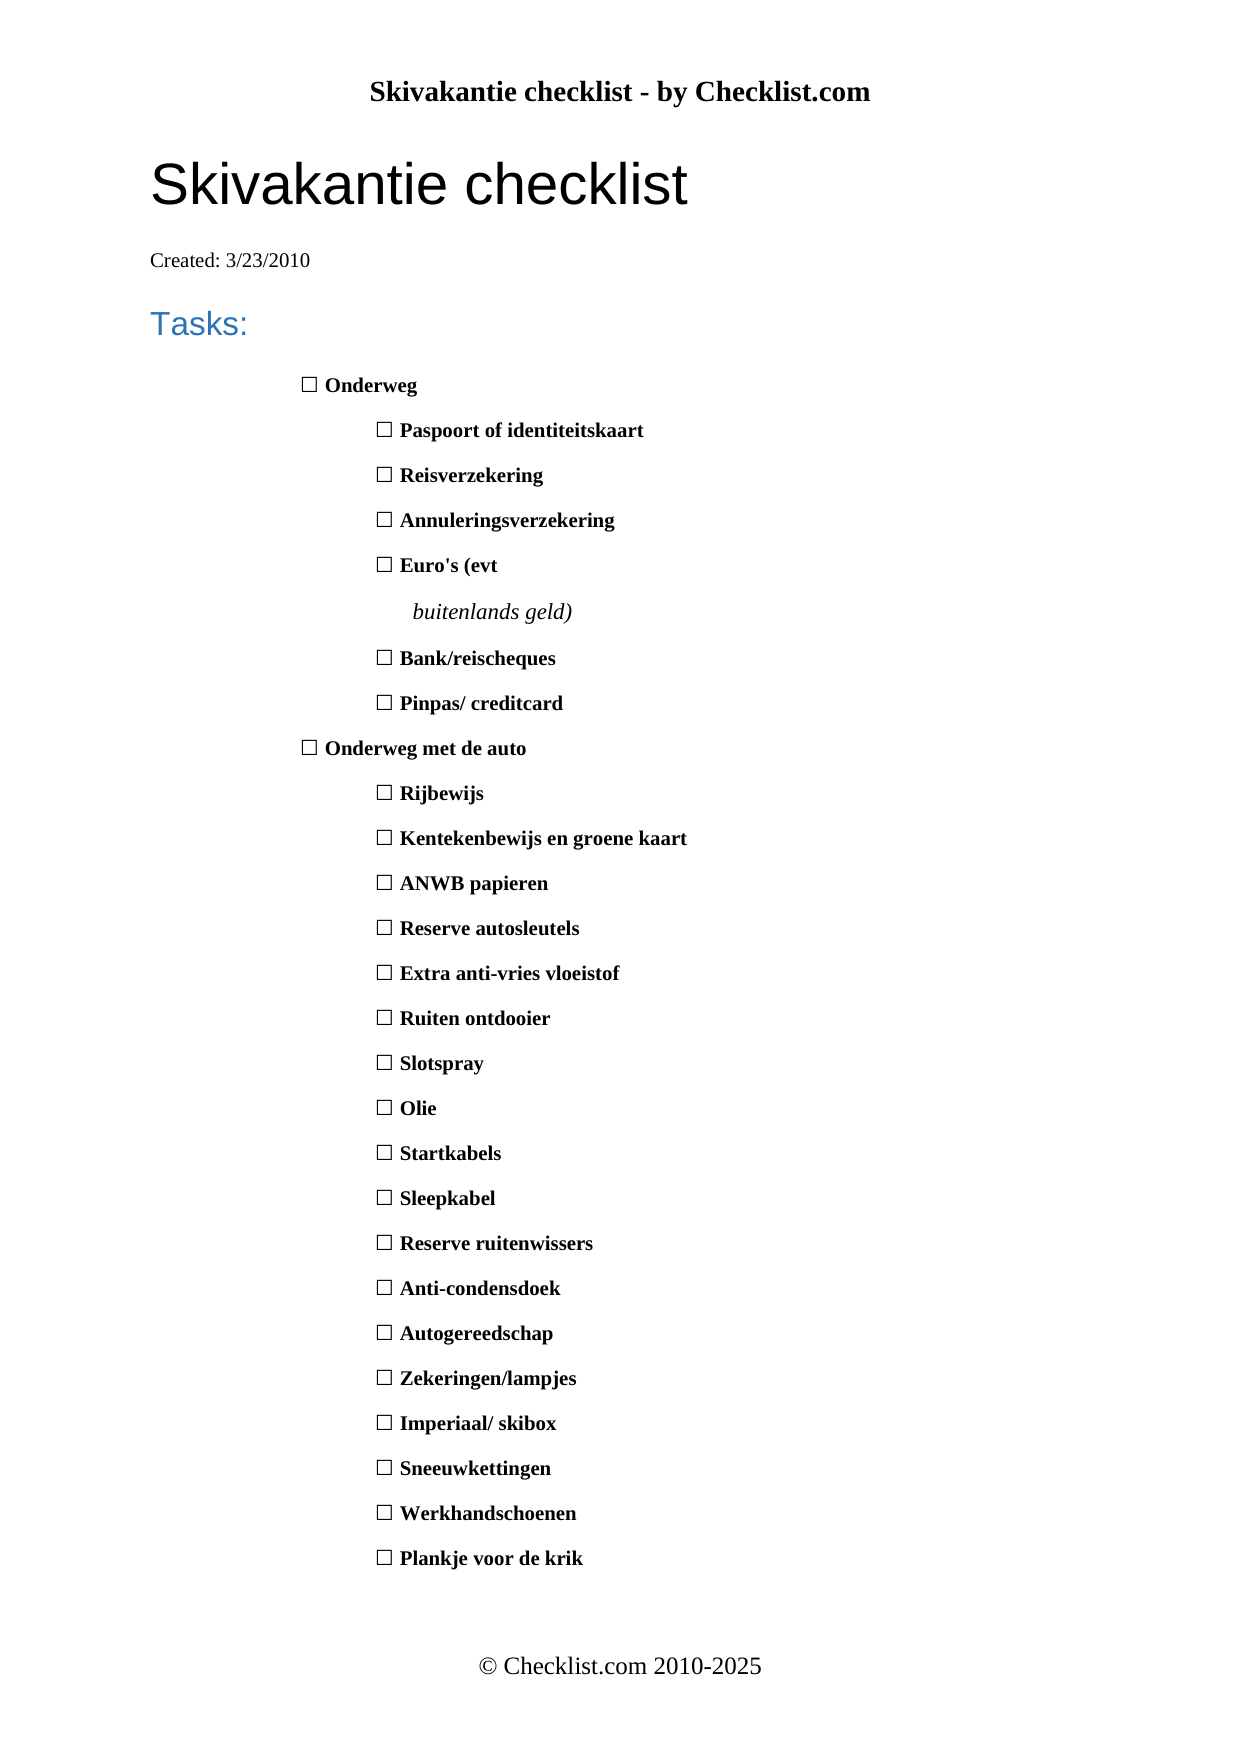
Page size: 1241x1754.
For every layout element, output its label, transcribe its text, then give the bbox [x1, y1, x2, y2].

text ☐ ANWB papieren [375, 871, 1090, 895]
text ☐ Paspoort of identiteitskaart [375, 418, 1090, 442]
text ☐ Pinpas/ creditcard [375, 691, 1090, 715]
text ☐ Olie [375, 1096, 1090, 1120]
text ☐ Zekeringen/lampjes [375, 1366, 1090, 1390]
text ☐ Onderweg [300, 373, 1090, 397]
text ☐ Annuleringsverzekering [375, 508, 1090, 532]
text ☐ Bank/reischeques [375, 646, 1090, 670]
text ☐ Reisverzekering [375, 463, 1090, 487]
text Created: 3/23/2010 [150, 248, 1090, 272]
text ☐ Sleepkabel [375, 1186, 1090, 1210]
text ☐ Autogereedschap [375, 1321, 1090, 1345]
text ☐ Ruiten ontdooier [375, 1006, 1090, 1030]
text ☐ Euro's (evt [375, 553, 1090, 577]
text ☐ Imperiaal/ skibox [375, 1411, 1090, 1435]
text ☐ Anti-condensdoek [375, 1276, 1090, 1300]
text ☐ Werkhandschoenen [375, 1501, 1090, 1525]
title Skivakantie checklist [150, 150, 1090, 217]
text buitenlands geld) [412, 598, 1090, 625]
text ☐ Reserve autosleutels [375, 916, 1090, 940]
text ☐ Startkabels [375, 1141, 1090, 1165]
text ☐ Slotspray [375, 1051, 1090, 1075]
text ☐ Rijbewijs [375, 781, 1090, 805]
subtitle Tasks: [150, 304, 1090, 342]
text ☐ Extra anti-vries vloeistof [375, 961, 1090, 985]
text ☐ Sneeuwkettingen [375, 1456, 1090, 1480]
text ☐ Plankje voor de krik [375, 1546, 1090, 1570]
text ☐ Reserve ruitenwissers [375, 1231, 1090, 1255]
text ☐ Kentekenbewijs en groene kaart [375, 826, 1090, 850]
text ☐ Onderweg met de auto [300, 736, 1090, 760]
